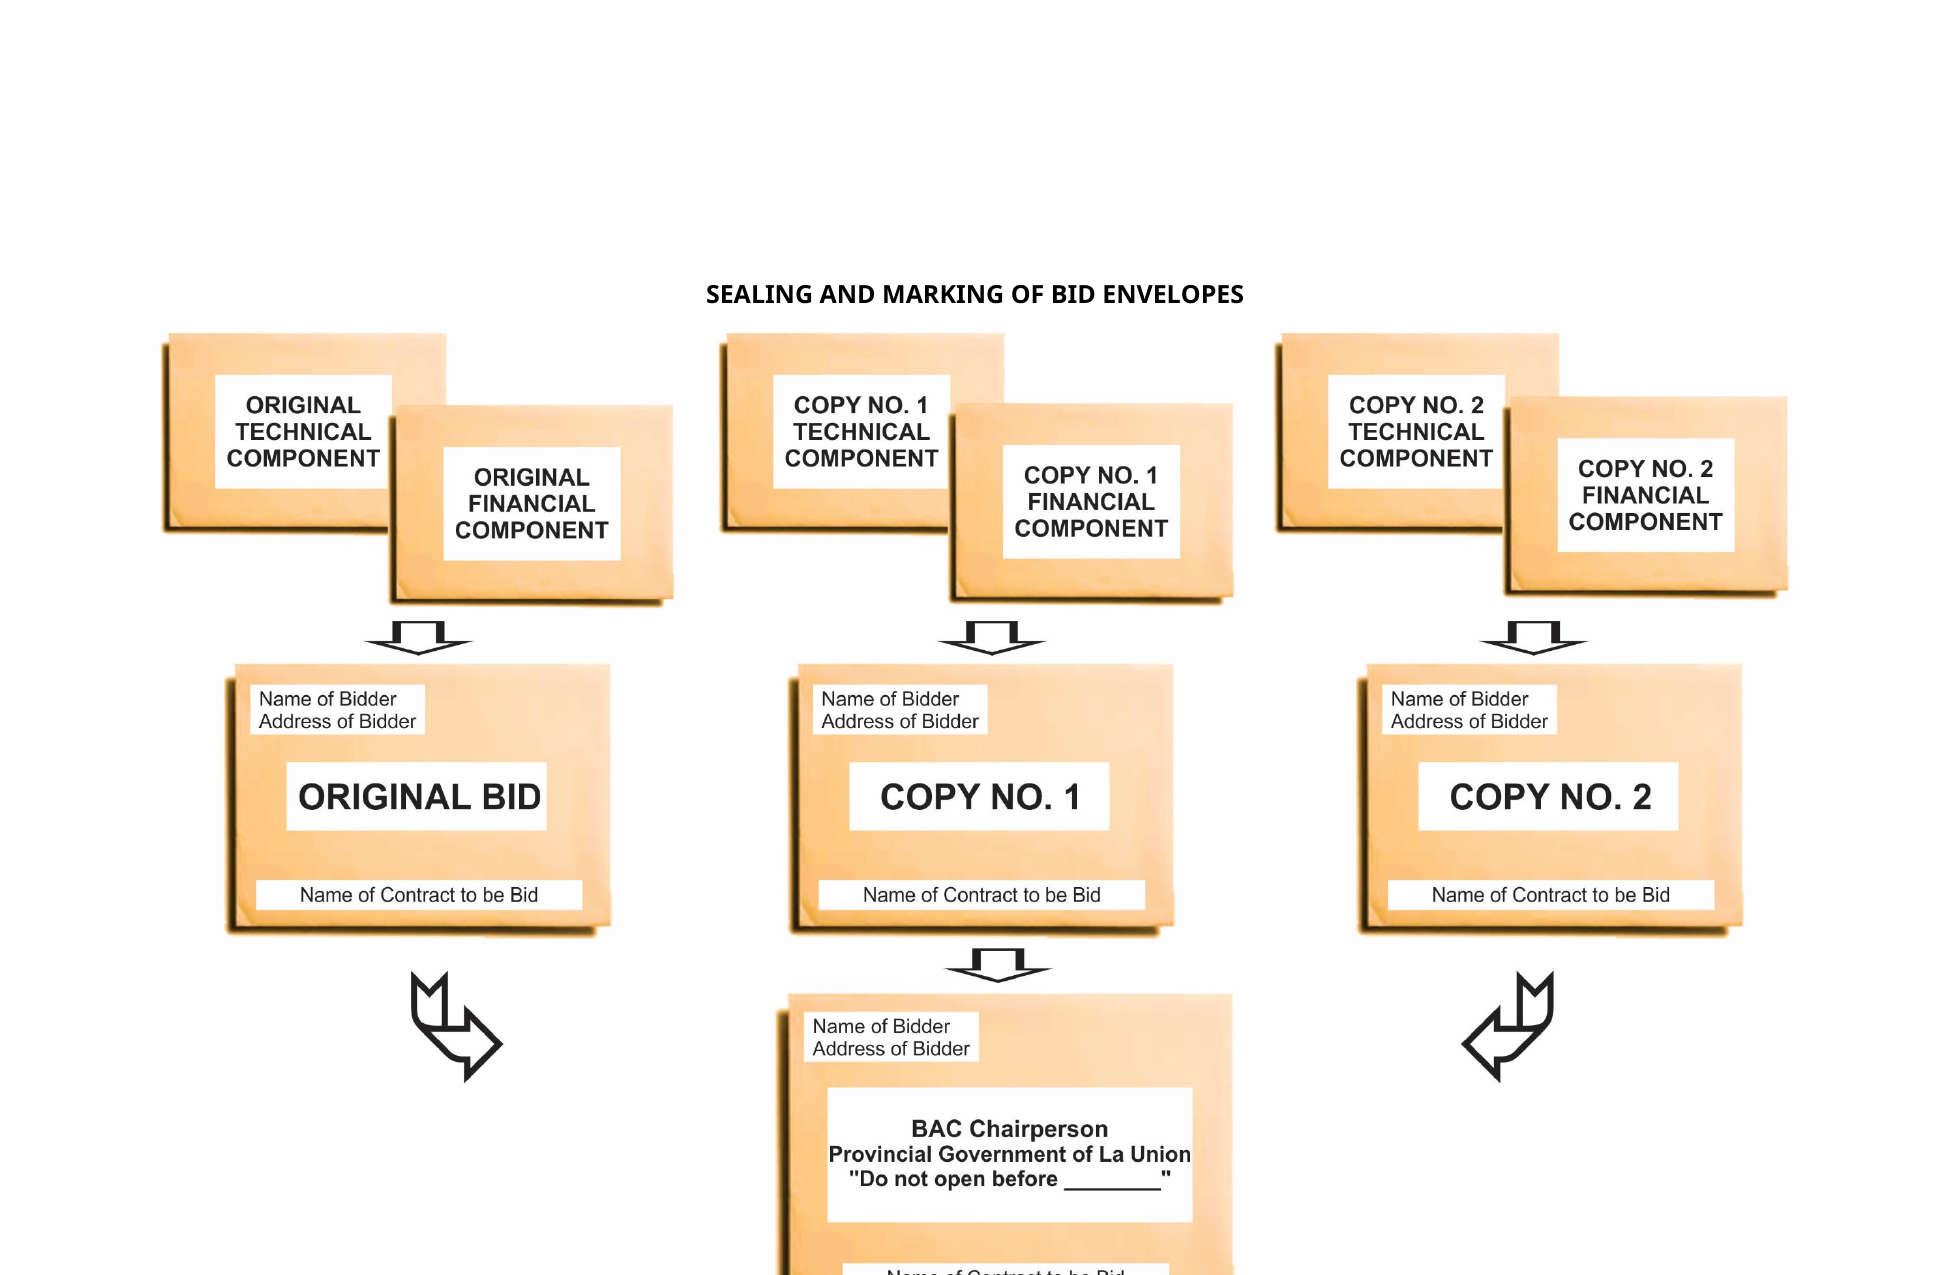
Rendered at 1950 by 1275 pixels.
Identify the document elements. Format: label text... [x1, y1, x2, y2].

picture [126, 317, 1822, 1275]
text SEALING AND MARKING OF BID ENVELOPES [75, 276, 1875, 310]
